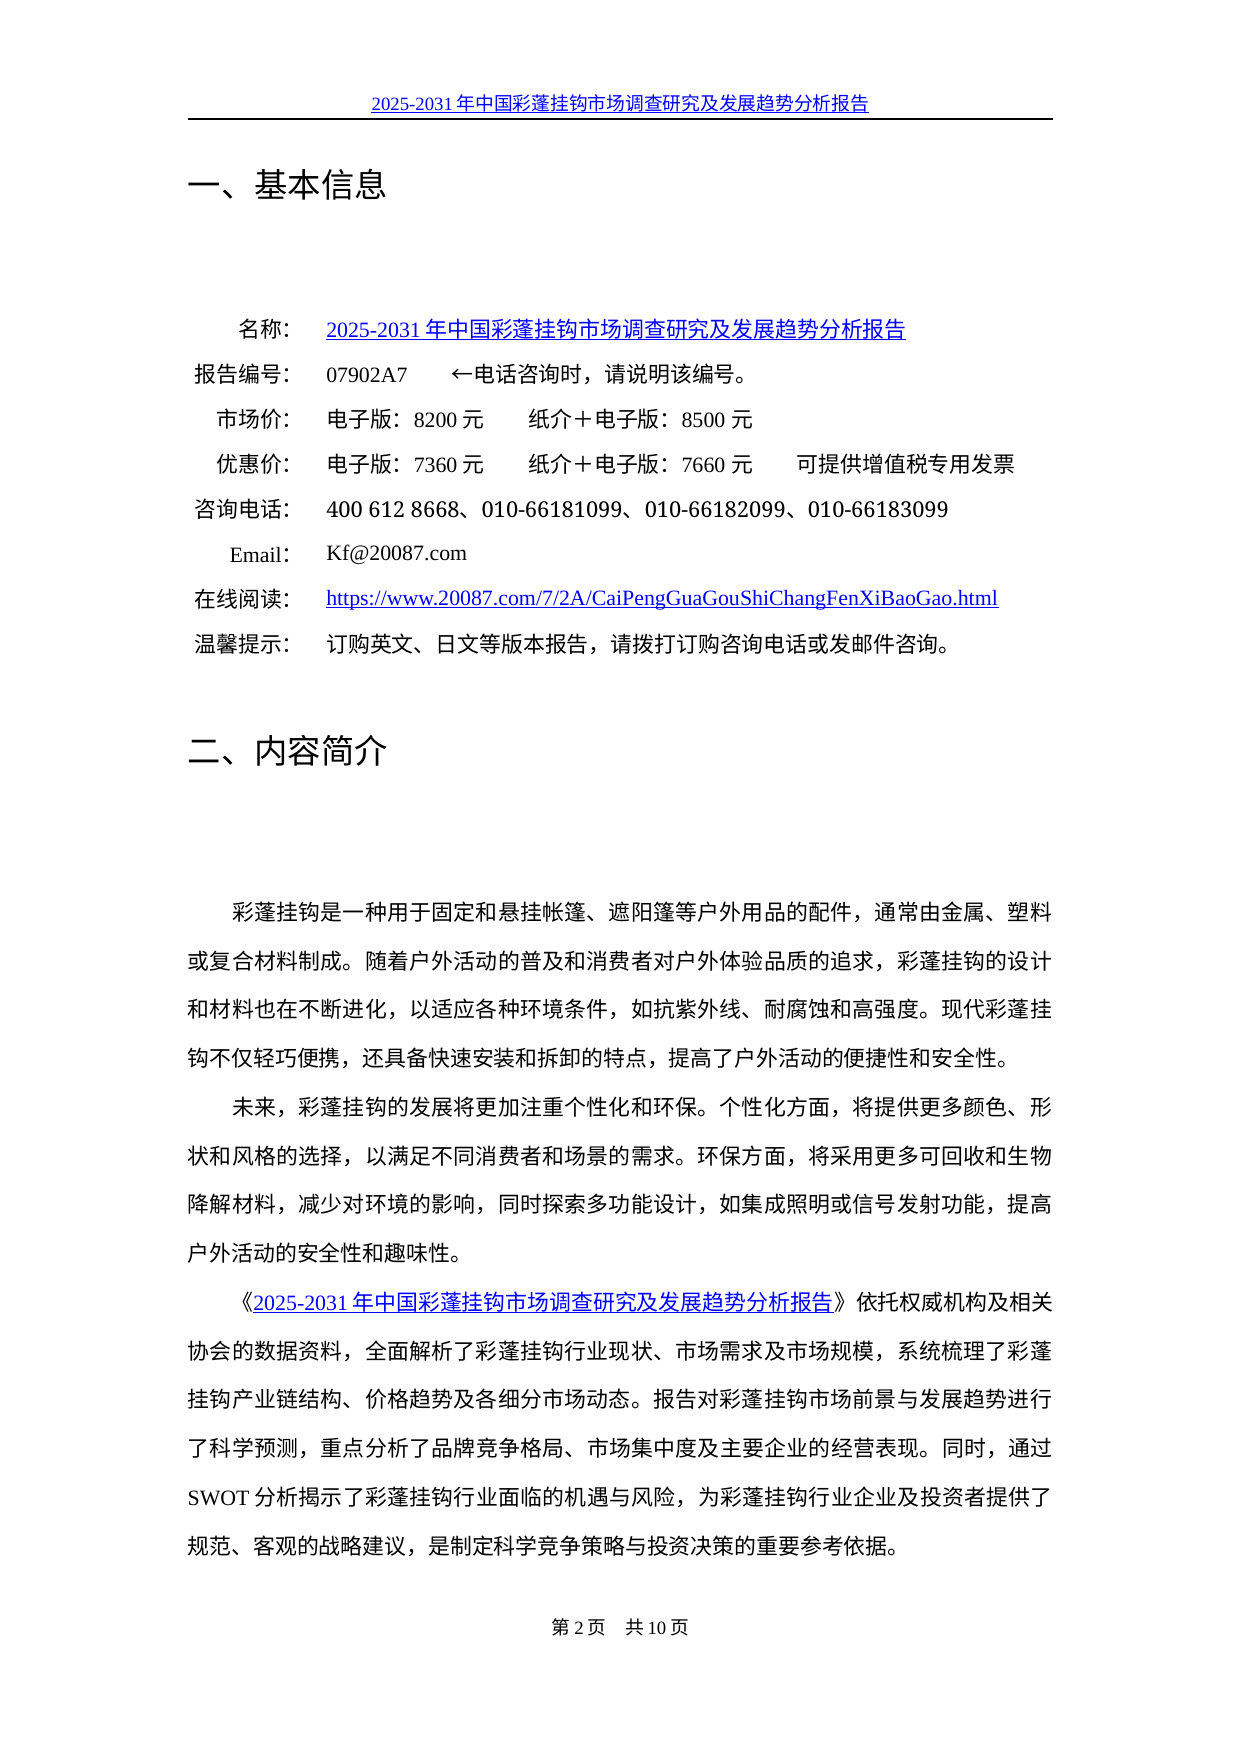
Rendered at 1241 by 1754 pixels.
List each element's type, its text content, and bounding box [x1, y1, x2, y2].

table_cell [315, 582, 1073, 627]
table_cell Kf@20087.com [315, 537, 1073, 582]
title 一、基本信息 [187, 150, 1053, 215]
table_cell Email： [167, 537, 315, 582]
table_header 2025-2031年中国彩蓬挂钩市场调查研究及发展趋势分析报告 [315, 312, 1073, 357]
table_cell 报告编号： [167, 357, 315, 402]
table_cell 电子版：7360 元 纸介＋电子版：7660 元 可提供增值税专用发票 [315, 447, 1073, 492]
table_cell 温馨提示： [167, 627, 315, 672]
table_cell 咨询电话： [167, 492, 315, 537]
table_cell 07902A7 ←电话咨询时，请说明该编号。 [315, 357, 1073, 402]
table_cell 订购英文、日文等版本报告，请拨打订购咨询电话或发邮件咨询。 [315, 627, 1073, 672]
table_cell 电子版：8200 元 纸介＋电子版：8500 元 [315, 402, 1073, 447]
table_header 名称： [167, 312, 315, 357]
table_cell 在线阅读： [167, 582, 315, 627]
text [187, 894, 1053, 1561]
title 二、内容简介 [187, 717, 1053, 782]
table_cell 400 612 8668、010-66181099、010-66182099、010-66183099 [315, 492, 1073, 537]
table_cell 优惠价： [167, 447, 315, 492]
table_cell 市场价： [167, 402, 315, 447]
